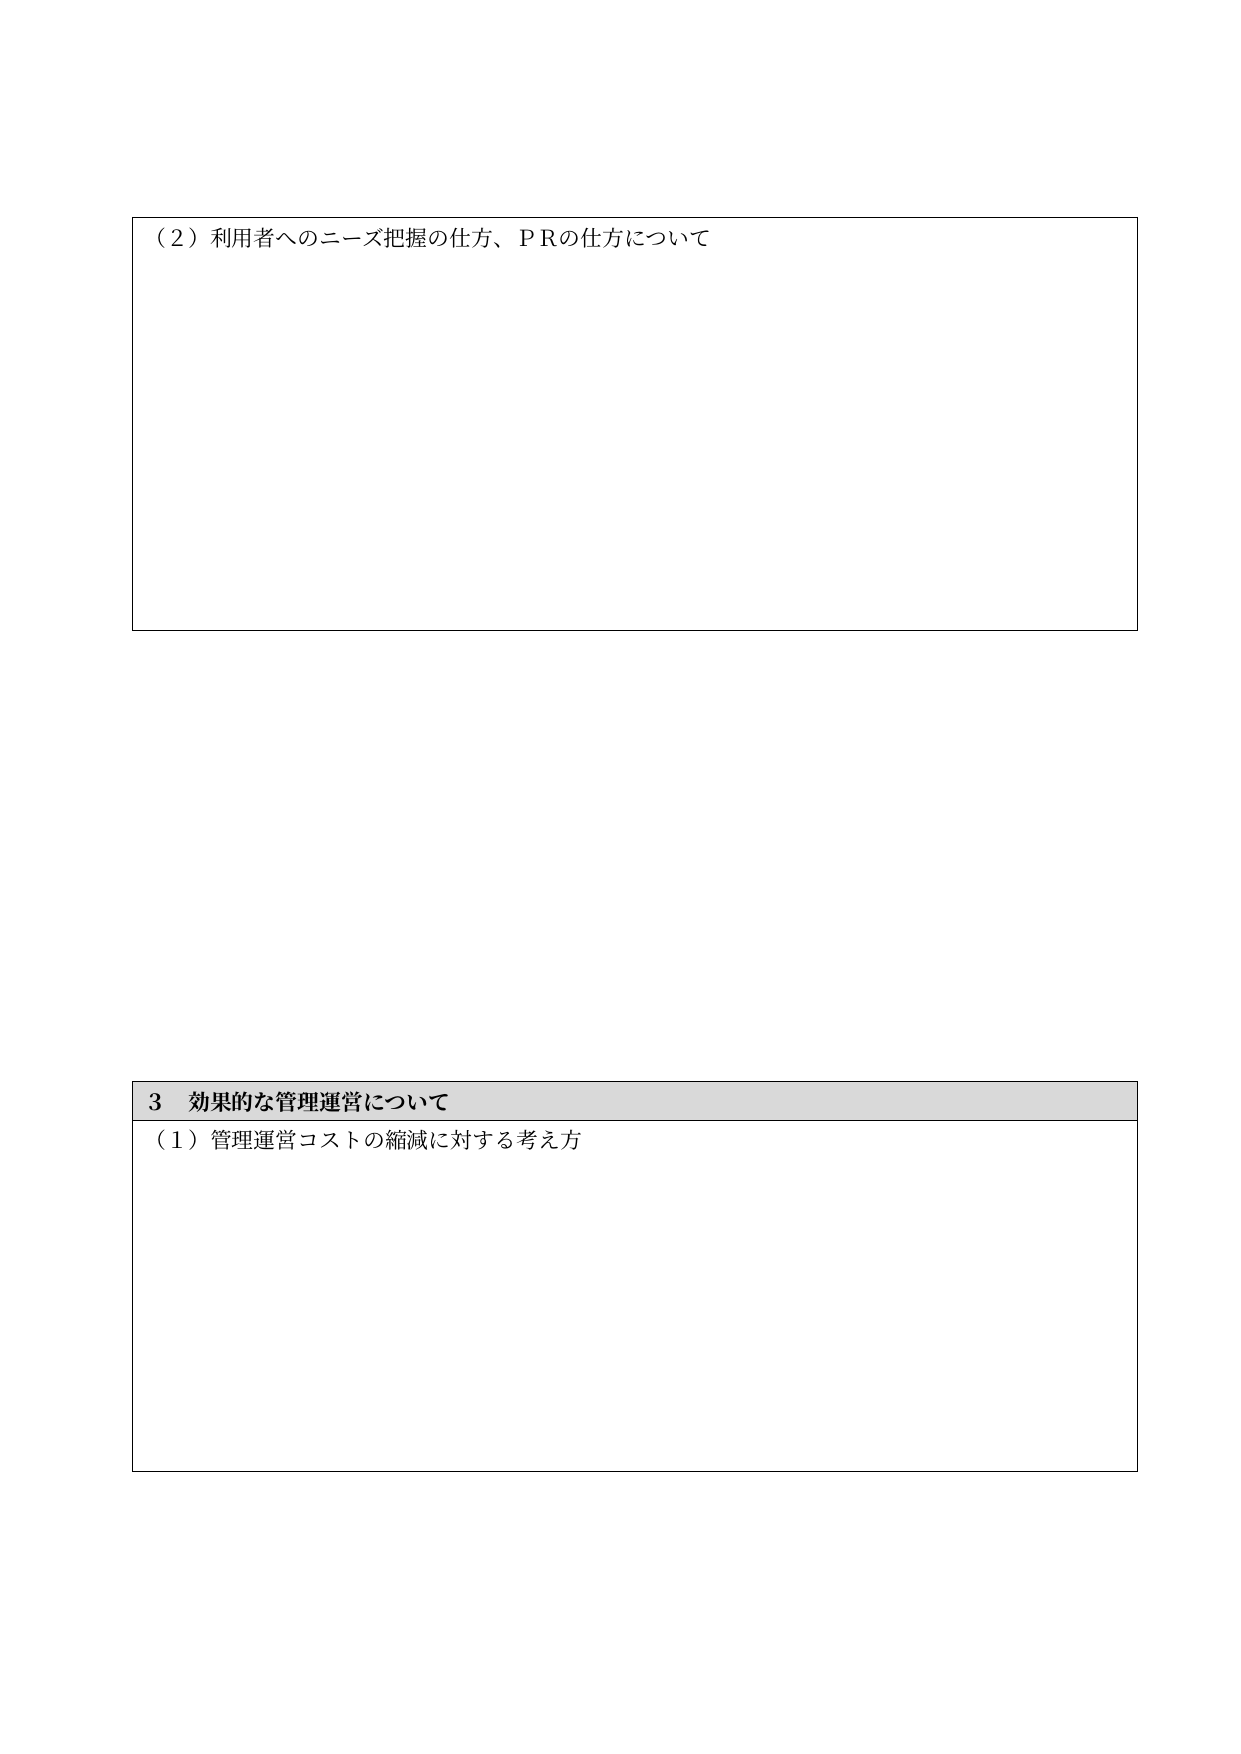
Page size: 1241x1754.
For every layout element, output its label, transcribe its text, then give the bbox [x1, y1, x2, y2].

table_cell （１）管理運営コストの縮減に対する考え方 [133, 1121, 1137, 1471]
table_header ３ 効果的な管理運営について [133, 1082, 1137, 1120]
table_cell （２）利用者へのニーズ把握の仕方、ＰＲの仕方について [133, 218, 1137, 630]
